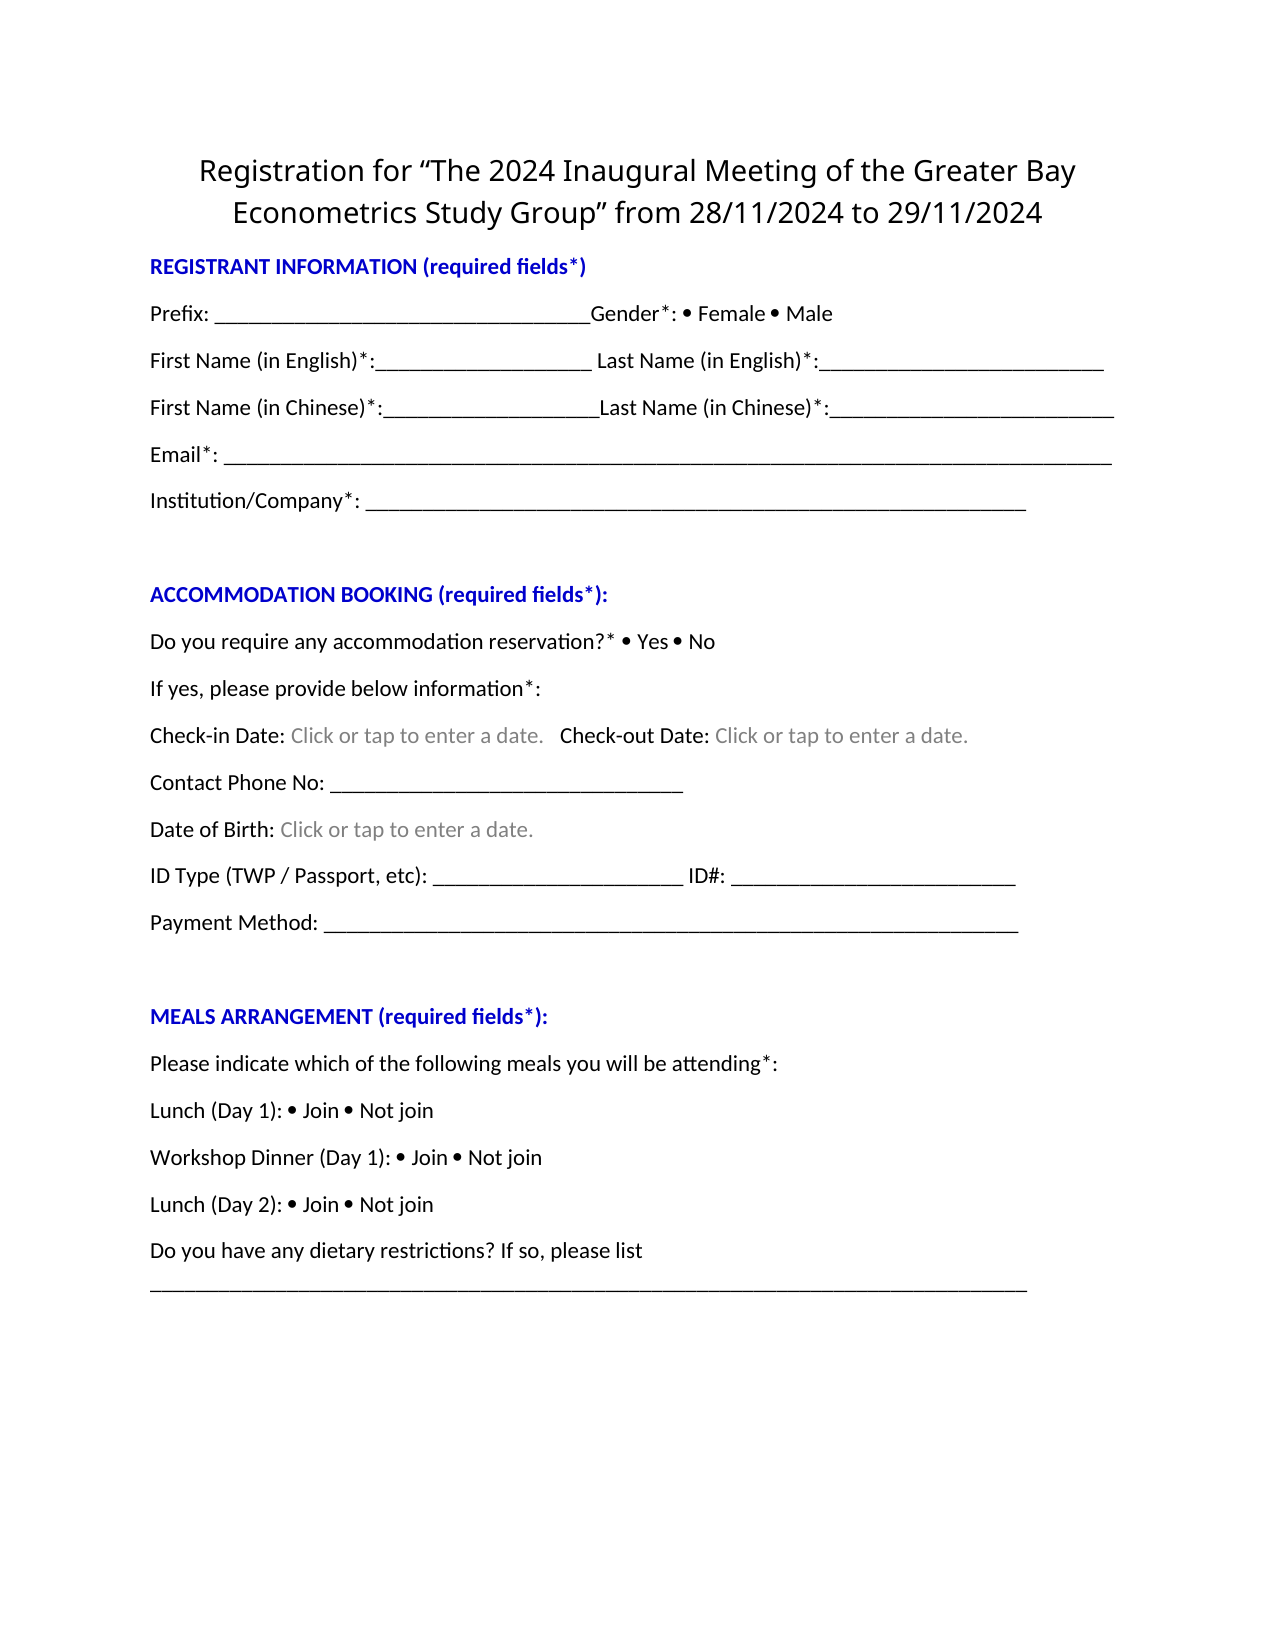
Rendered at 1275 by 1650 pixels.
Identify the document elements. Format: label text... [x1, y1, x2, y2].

text Email*: ______________________________________________________________________________ [150, 440, 1125, 468]
text MEALS ARRANGEMENT (required fields*): [150, 1002, 1125, 1030]
text Contact Phone No: _______________________________ [150, 768, 1125, 796]
text First Name (in Chinese)*:___________________Last Name (in Chinese)*:_________________________ [150, 393, 1125, 421]
text ID Type (TWP / Passport, etc): ______________________ ID#: _________________________ [150, 862, 1125, 890]
text Do you have any dietary restrictions? If so, please list _____________________________________________________________________________ [150, 1237, 1125, 1295]
text Prefix: _________________________________Gender*: Female Male [150, 299, 1125, 327]
text ACCOMMODATION BOOKING (required fields*): [150, 580, 1125, 608]
text If yes, please provide below information*: [150, 674, 1125, 702]
text REGISTRANT INFORMATION (required fields*) [150, 252, 1125, 280]
text Institution/Company*: __________________________________________________________ [150, 487, 1125, 515]
text Lunch (Day 2): Join Not join [150, 1190, 1125, 1218]
text Do you require any accommodation reservation?* Yes No [150, 627, 1125, 655]
text Check-in Date: Check-out Date: [150, 721, 1125, 749]
text Please indicate which of the following meals you will be attending*: [150, 1049, 1125, 1077]
text Lunch (Day 1): Join Not join [150, 1096, 1125, 1124]
text Workshop Dinner (Day 1): Join Not join [150, 1143, 1125, 1171]
text Payment Method: _____________________________________________________________ [150, 908, 1125, 937]
text Registration for “The 2024 Inaugural Meeting of the Greater Bay Econometrics Study Group” from 28/11/2024 to 29/11/2024 [150, 150, 1125, 232]
text First Name (in English)*:___________________ Last Name (in English)*:_________________________ [150, 346, 1125, 374]
text Date of Birth: [150, 815, 1125, 843]
